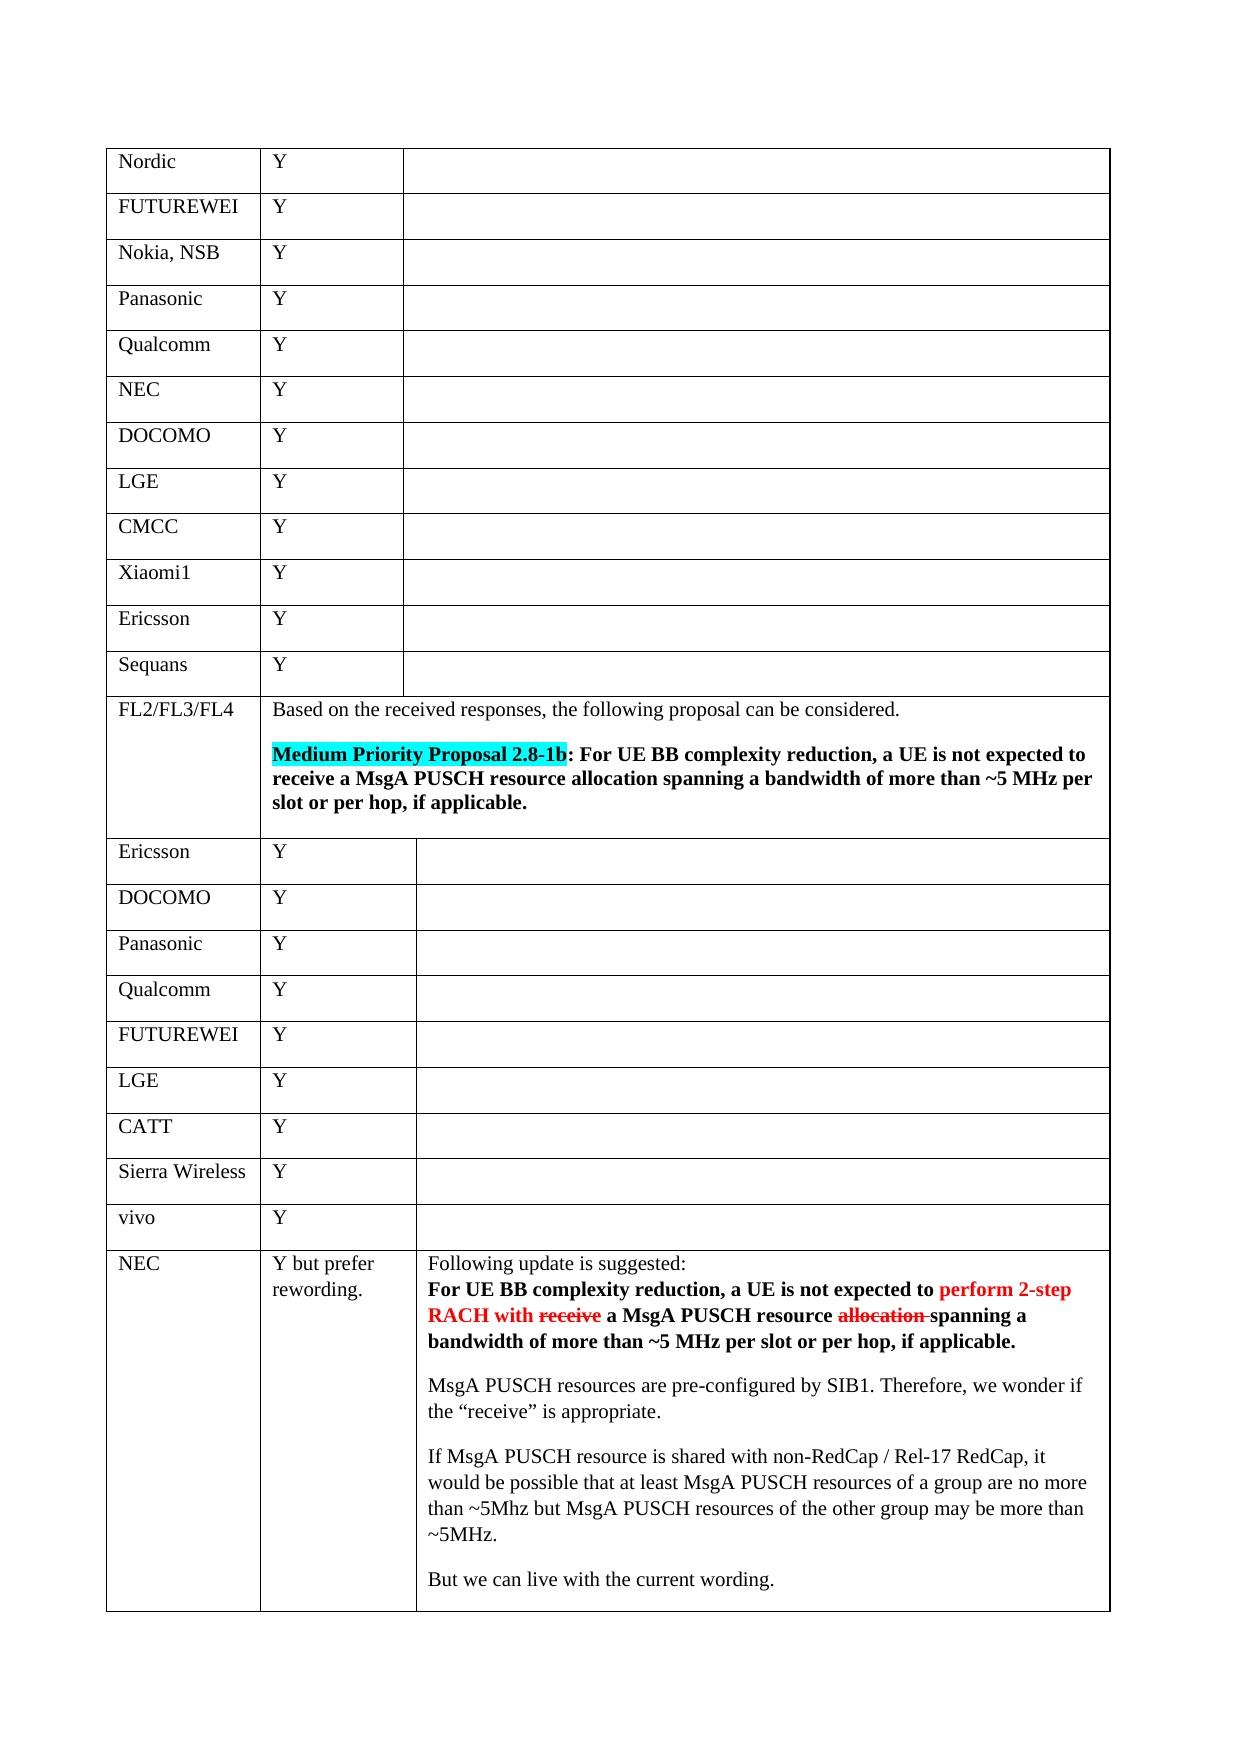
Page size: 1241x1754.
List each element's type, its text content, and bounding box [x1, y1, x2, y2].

table_cell Y [261, 931, 416, 975]
table_cell Y [261, 652, 403, 696]
table_cell Ericsson [107, 839, 260, 884]
table_cell Y [261, 423, 403, 468]
table_cell [404, 377, 1109, 422]
table_cell CMCC [107, 514, 260, 559]
table_cell Y [261, 514, 403, 559]
table_cell Y [261, 331, 403, 376]
table_cell Sequans [107, 652, 260, 696]
table_cell Ericsson [107, 606, 260, 651]
table_cell LGE [107, 469, 260, 513]
table_cell Y [261, 1068, 416, 1113]
table_cell Y [261, 606, 403, 651]
table_cell [404, 469, 1109, 513]
table_cell FUTUREWEI [107, 1022, 260, 1067]
table_cell FUTUREWEI [107, 194, 260, 239]
table_cell Y [261, 560, 403, 605]
table_cell Y [261, 1022, 416, 1067]
table_cell [417, 885, 1109, 930]
table_cell Y [261, 469, 403, 513]
table_cell Nordic [107, 149, 260, 193]
table_cell [417, 976, 1109, 1021]
table_cell [404, 560, 1109, 605]
table_cell [404, 149, 1109, 193]
table_cell [417, 931, 1109, 975]
table_cell Xiaomi1 [107, 560, 260, 605]
table_cell Qualcomm [107, 976, 260, 1021]
table_cell Y [261, 149, 403, 193]
table_cell [404, 652, 1109, 696]
table_cell Y [261, 839, 416, 884]
table_cell Panasonic [107, 931, 260, 975]
table_cell Qualcomm [107, 331, 260, 376]
table_cell CATT [107, 1114, 260, 1158]
table_cell [404, 606, 1109, 651]
table_cell Based on the received responses, the following proposal can be considered. Medium Priority Proposal 2.8-1b: For UE BB complexity reduction, a UE is not expected to receive a MsgA PUSCH resource allocation spanning a bandwidth of more than ~5 MHz per slot or per hop, if applicable. [261, 697, 1109, 838]
table_cell [417, 1114, 1109, 1158]
table_cell Y [261, 976, 416, 1021]
table_cell vivo [107, 1205, 260, 1250]
table_cell [417, 1068, 1109, 1113]
table_cell [404, 331, 1109, 376]
table_cell [404, 240, 1109, 285]
table_cell Y but prefer rewording. [261, 1251, 416, 1611]
table_cell Following update is suggested: For UE BB complexity reduction, a UE is not expected to perform 2-step RACH with receive a MsgA PUSCH resource allocation spanning a bandwidth of more than ~5 MHz per slot or per hop, if applicable. MsgA PUSCH resources are pre-configured by SIB1. Therefore, we wonder if the “receive” is appropriate. If MsgA PUSCH resource is shared with non-RedCap / Rel-17 RedCap, it would be possible that at least MsgA PUSCH resources of a group are no more than ~5Mhz but MsgA PUSCH resources of the other group may be more than ~5MHz. But we can live with the current wording. [417, 1251, 1109, 1611]
table_cell Y [261, 885, 416, 930]
table_cell Y [261, 1114, 416, 1158]
table_cell [404, 194, 1109, 239]
table_cell [417, 1205, 1109, 1250]
table_cell [404, 286, 1109, 330]
table_cell Y [261, 194, 403, 239]
table_cell FL2/FL3/FL4 [107, 697, 260, 838]
table_cell LGE [107, 1068, 260, 1113]
table_cell [417, 839, 1109, 884]
table_cell NEC [107, 377, 260, 422]
table_cell [404, 423, 1109, 468]
table_cell Panasonic [107, 286, 260, 330]
table_cell DOCOMO [107, 423, 260, 468]
table_cell NEC [107, 1251, 260, 1611]
table_cell Sierra Wireless [107, 1159, 260, 1204]
table_cell [417, 1022, 1109, 1067]
table_cell Y [261, 240, 403, 285]
table_cell Y [261, 1205, 416, 1250]
table_cell [404, 514, 1109, 559]
table_cell [417, 1159, 1109, 1204]
table_cell Nokia, NSB [107, 240, 260, 285]
table_cell Y [261, 286, 403, 330]
table_cell Y [261, 1159, 416, 1204]
table_cell Y [261, 377, 403, 422]
table_cell DOCOMO [107, 885, 260, 930]
